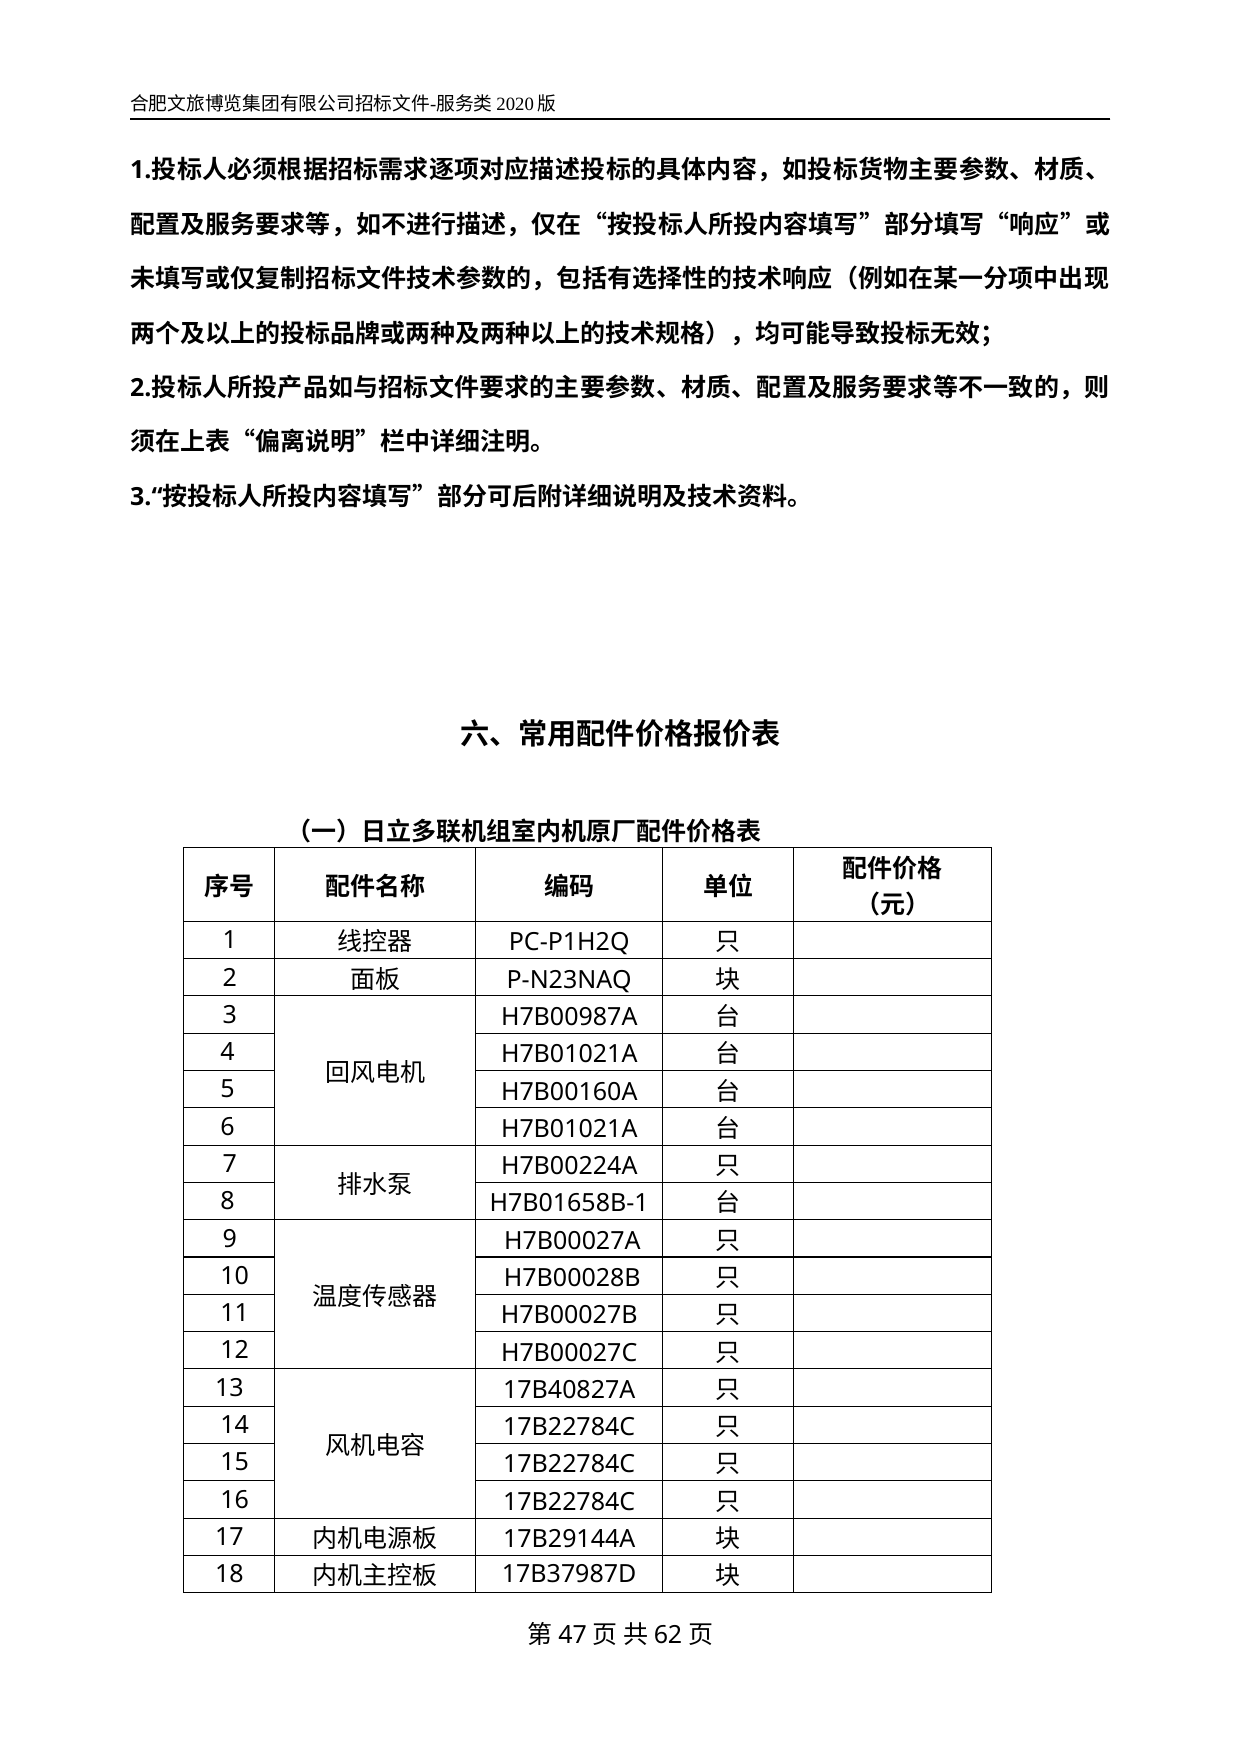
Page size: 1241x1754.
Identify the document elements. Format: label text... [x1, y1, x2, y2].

table_cell 1 [184, 922, 274, 958]
table_cell 只 [663, 1444, 793, 1480]
table_cell 只 [663, 1481, 793, 1517]
table_cell 8 [184, 1183, 274, 1219]
table_cell 配件名称 [275, 848, 475, 921]
table_cell 序号 [184, 848, 274, 921]
table_cell H7B01021A [476, 1034, 662, 1070]
subtitle 六、常用配件价格报价表 [130, 711, 1110, 753]
table_cell [794, 1369, 991, 1406]
table_cell 17B29144A [476, 1519, 662, 1555]
table_cell 排水泵 [275, 1146, 475, 1219]
table_cell H7B00027B [476, 1295, 662, 1331]
table_cell 4 [184, 1034, 274, 1070]
table_cell [794, 1220, 991, 1256]
table_cell [794, 1258, 991, 1294]
table_cell 9 [184, 1220, 274, 1256]
table_cell 台 [663, 1034, 793, 1070]
table_cell [794, 1519, 991, 1555]
table_cell 只 [663, 1146, 793, 1182]
text 2.投标人所投产品如与招标文件要求的主要参数、材质、配置及服务要求等不一致的，则须在上表“偏离说明”栏中详细注明。 [130, 367, 1110, 458]
table_cell 只 [663, 1258, 793, 1294]
table_cell 内机电源板 [275, 1519, 475, 1555]
table_cell 只 [663, 1407, 793, 1443]
table_cell 18 [184, 1556, 274, 1592]
table_cell H7B01658B-1 [476, 1183, 662, 1219]
table_cell 6 [184, 1108, 274, 1144]
table_header （一）日立多联机组室内机原厂配件价格表 [275, 811, 992, 847]
table_cell 只 [663, 1295, 793, 1331]
table_cell 5 [184, 1071, 274, 1107]
table_cell [794, 1556, 991, 1592]
table_cell 只 [663, 1220, 793, 1256]
table_cell 17 [184, 1519, 274, 1555]
table_cell 只 [663, 1369, 793, 1406]
table_cell 7 [184, 1146, 274, 1182]
table_cell 只 [663, 1332, 793, 1368]
table_cell 16 [184, 1481, 274, 1517]
table_cell [794, 922, 991, 958]
table_cell 11 [184, 1295, 274, 1331]
table_cell 面板 [275, 959, 475, 995]
table_cell [794, 1071, 991, 1107]
table_cell [794, 1146, 991, 1182]
table_cell 14 [184, 1407, 274, 1443]
table_cell 回风电机 [275, 996, 475, 1144]
table_cell H7B00028B [476, 1258, 662, 1294]
table_cell 3 [184, 996, 274, 1033]
table_cell 15 [184, 1444, 274, 1480]
table_cell 温度传感器 [275, 1220, 475, 1368]
table_cell [794, 959, 991, 995]
table_cell [794, 996, 991, 1033]
table_cell [794, 1295, 991, 1331]
table_cell [794, 1332, 991, 1368]
table_cell 配件价格 （元） [794, 848, 991, 921]
table_cell 块 [663, 1556, 793, 1592]
table_cell H7B00027A [476, 1220, 662, 1256]
table_cell H7B01021A [476, 1108, 662, 1144]
table_cell [794, 1034, 991, 1070]
table_cell P-N23NAQ [476, 959, 662, 995]
table_cell [794, 1407, 991, 1443]
text 1.投标人必须根据招标需求逐项对应描述投标的具体内容，如投标货物主要参数、材质、配置及服务要求等，如不进行描述，仅在“按投标人所投内容填写”部分填写“响应”或未填写或仅复制招标文件技术参数的，包括有选择性的技术响应（例如在某一分项中出现两个及以上的投标品牌或两种及两种以上的技术规格），均可能导致投标无效； [130, 150, 1110, 349]
table_cell 17B40827A [476, 1369, 662, 1406]
table_cell H7B00160A [476, 1071, 662, 1107]
table_cell 块 [663, 959, 793, 995]
table_cell [794, 1444, 991, 1480]
table_cell H7B00224A [476, 1146, 662, 1182]
table_cell 单位 [663, 848, 793, 921]
text 3.“按投标人所投内容填写”部分可后附详细说明及技术资料。 [130, 476, 1110, 512]
table_cell 编码 [476, 848, 662, 921]
table_cell [794, 1108, 991, 1144]
table_cell 17B37987D [476, 1556, 662, 1592]
table_cell 台 [663, 1183, 793, 1219]
table_cell 12 [184, 1332, 274, 1368]
table_cell 风机电容 [275, 1369, 475, 1517]
table_cell H7B00027C [476, 1332, 662, 1368]
table_cell 17B22784C [476, 1444, 662, 1480]
table_cell 13 [184, 1369, 274, 1406]
table_cell 17B22784C [476, 1481, 662, 1517]
table_cell 台 [663, 1071, 793, 1107]
table_cell 17B22784C [476, 1407, 662, 1443]
table_cell 线控器 [275, 922, 475, 958]
table_cell 台 [663, 996, 793, 1033]
table_cell 内机主控板 [275, 1556, 475, 1592]
table_cell [794, 1183, 991, 1219]
table_cell [794, 1481, 991, 1517]
table_cell 台 [663, 1108, 793, 1144]
table_cell 10 [184, 1258, 274, 1294]
table_cell PC-P1H2Q [476, 922, 662, 958]
table_cell 块 [663, 1519, 793, 1555]
table_cell 只 [663, 922, 793, 958]
table_cell H7B00987A [476, 996, 662, 1033]
table_cell 2 [184, 959, 274, 995]
